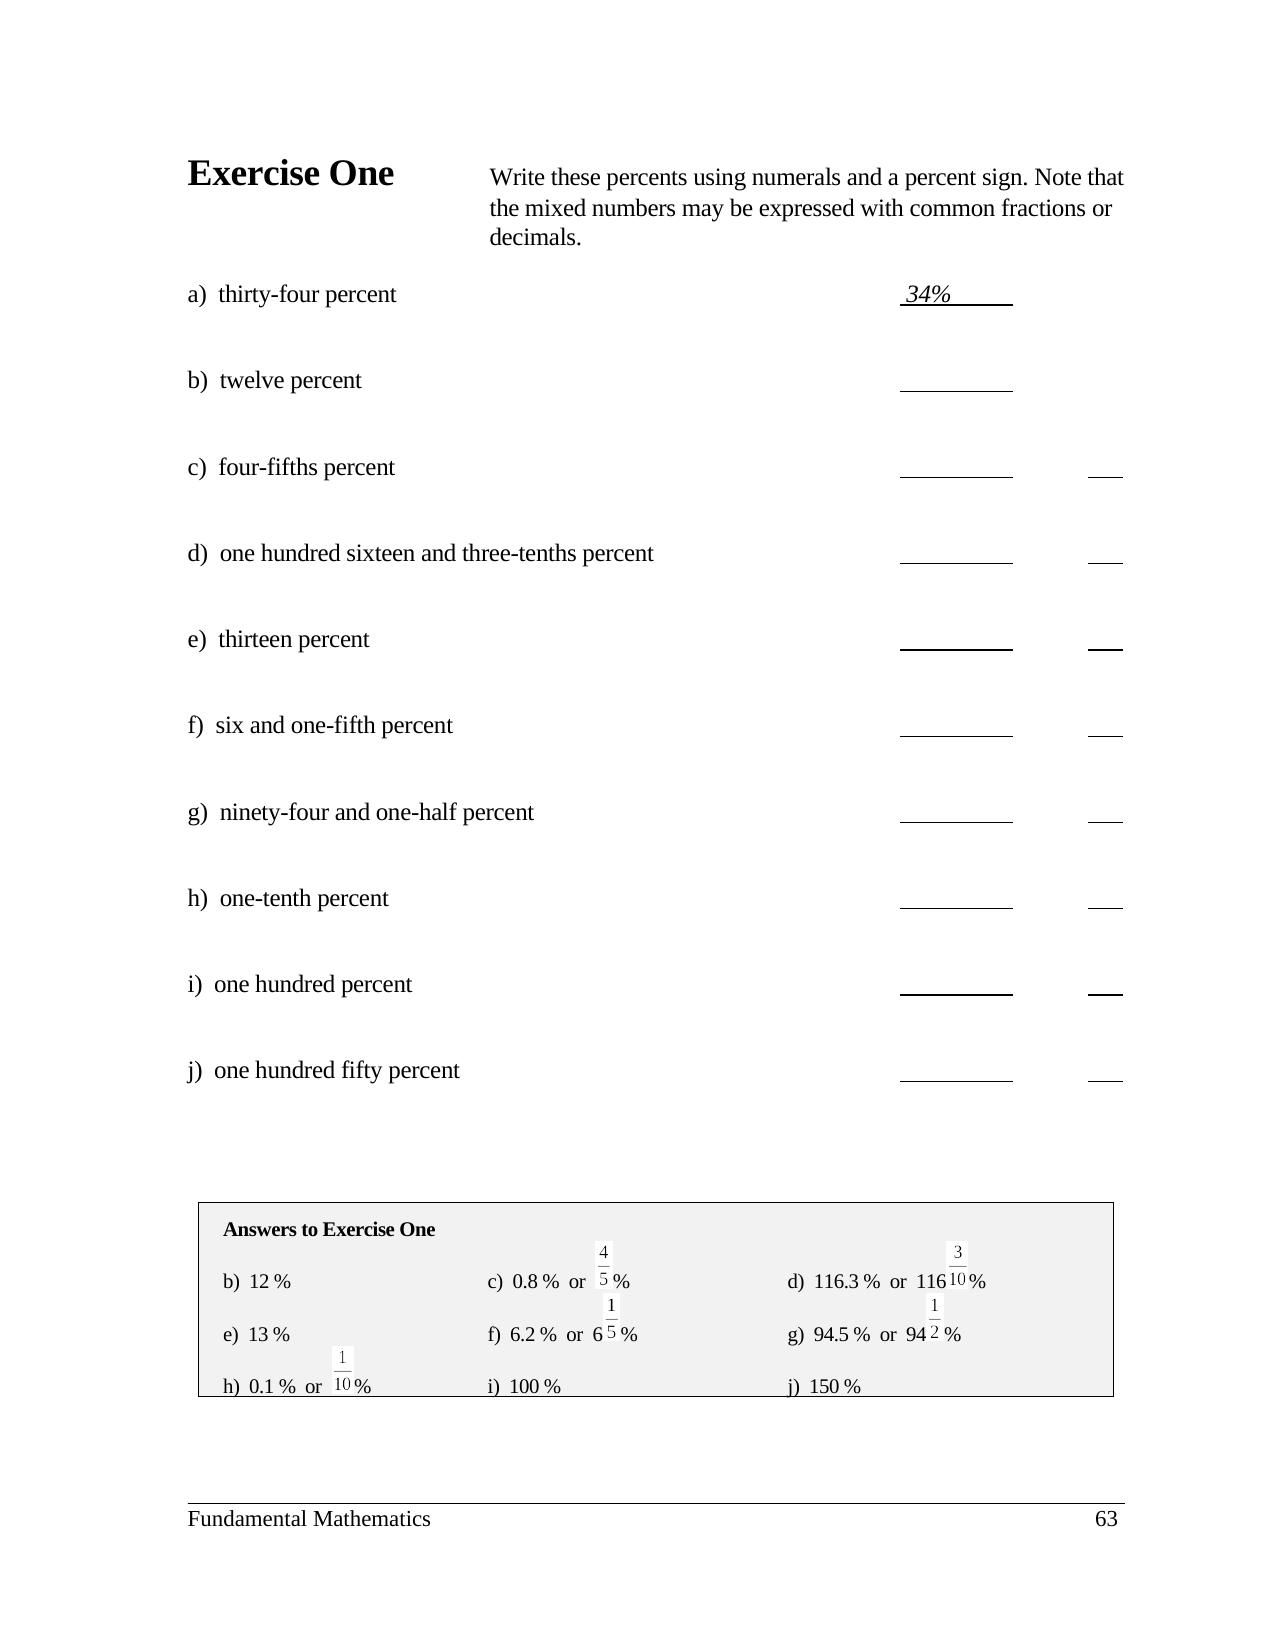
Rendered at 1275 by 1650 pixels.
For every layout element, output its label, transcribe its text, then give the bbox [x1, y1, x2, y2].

text b) 12 % c) 0.8 % or % d) 116.3 % or 116% [223, 1241, 1125, 1293]
text e) thirteen percent [187, 624, 1125, 653]
text h) 0.1 % or % i) 100 % j) 150 % [223, 1346, 1125, 1398]
subtitle Exercise One Write these percents using numerals and a percent sign. Note that the mixed numbers may be expressed with common fractions or decimals. [187, 150, 1125, 251]
text d) one hundred sixteen and three-tenths percent [187, 538, 1125, 567]
text e) 13 % f) 6.2 % or 6% g) 94.5 % or 94% [223, 1293, 1125, 1346]
text h) one-tenth percent [187, 883, 1125, 912]
text c) four-fifths percent [187, 452, 1125, 481]
text i) one hundred percent [187, 969, 1125, 998]
text j) one hundred fifty percent [187, 1056, 1125, 1084]
text a) thirty-four percent 34% [187, 279, 1125, 308]
text f) six and one-fifth percent [187, 711, 1125, 739]
text b) twelve percent [187, 366, 1125, 394]
text Answers to Exercise One [223, 1213, 1125, 1241]
text g) ninety-four and one-half percent [187, 797, 1125, 826]
